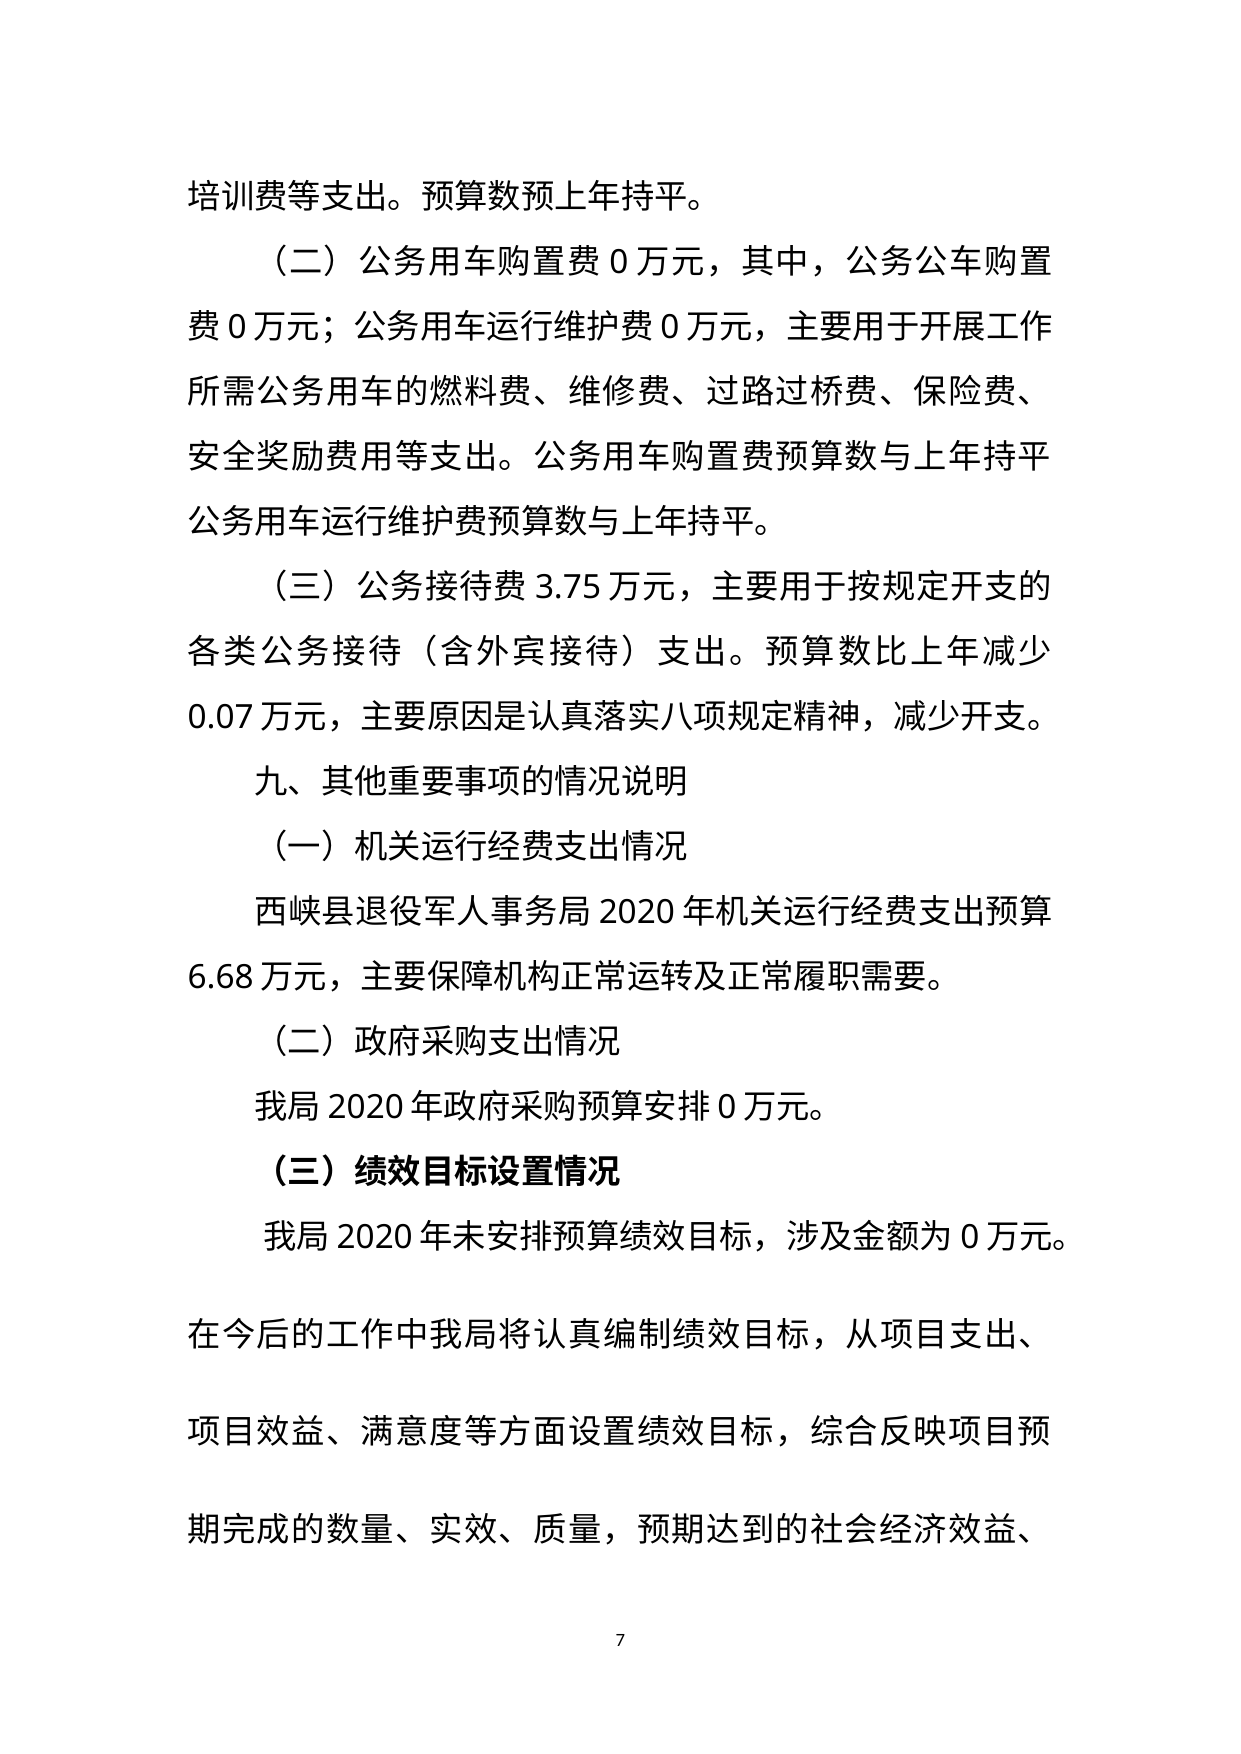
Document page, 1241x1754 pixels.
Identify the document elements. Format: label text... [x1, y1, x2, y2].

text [187, 1202, 1053, 1559]
list 绩效目标设置情况 [187, 1137, 1053, 1202]
text 我局2020年政府采购预算安排0万元。 [187, 1072, 1053, 1137]
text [187, 162, 1053, 227]
text （一）机关运行经费支出情况 [187, 812, 1053, 877]
text （三）公务接待费3.75万元，主要用于按规定开支的各类公务接待（含外宾接待）支出。预算数比上年减少0.07万元，主要原因是认真落实八项规定精神，减少开支。 [187, 552, 1053, 747]
text 西峡县退役军人事务局2020年机关运行经费支出预算6.68万元，主要保障机构正常运转及正常履职需要。 [187, 877, 1053, 1007]
text （二）公务用车购置费0万元，其中，公务公车购置费0万元；公务用车运行维护费0万元，主要用于开展工作所需公务用车的燃料费、维修费、过路过桥费、保险费、安全奖励费用等支出。公务用车购置费预算数与上年持平。公务用车运行维护费预算数与上年持平。 [187, 227, 1053, 552]
text （二）政府采购支出情况 [187, 1007, 1053, 1072]
text 九、其他重要事项的情况说明 [187, 747, 1053, 812]
